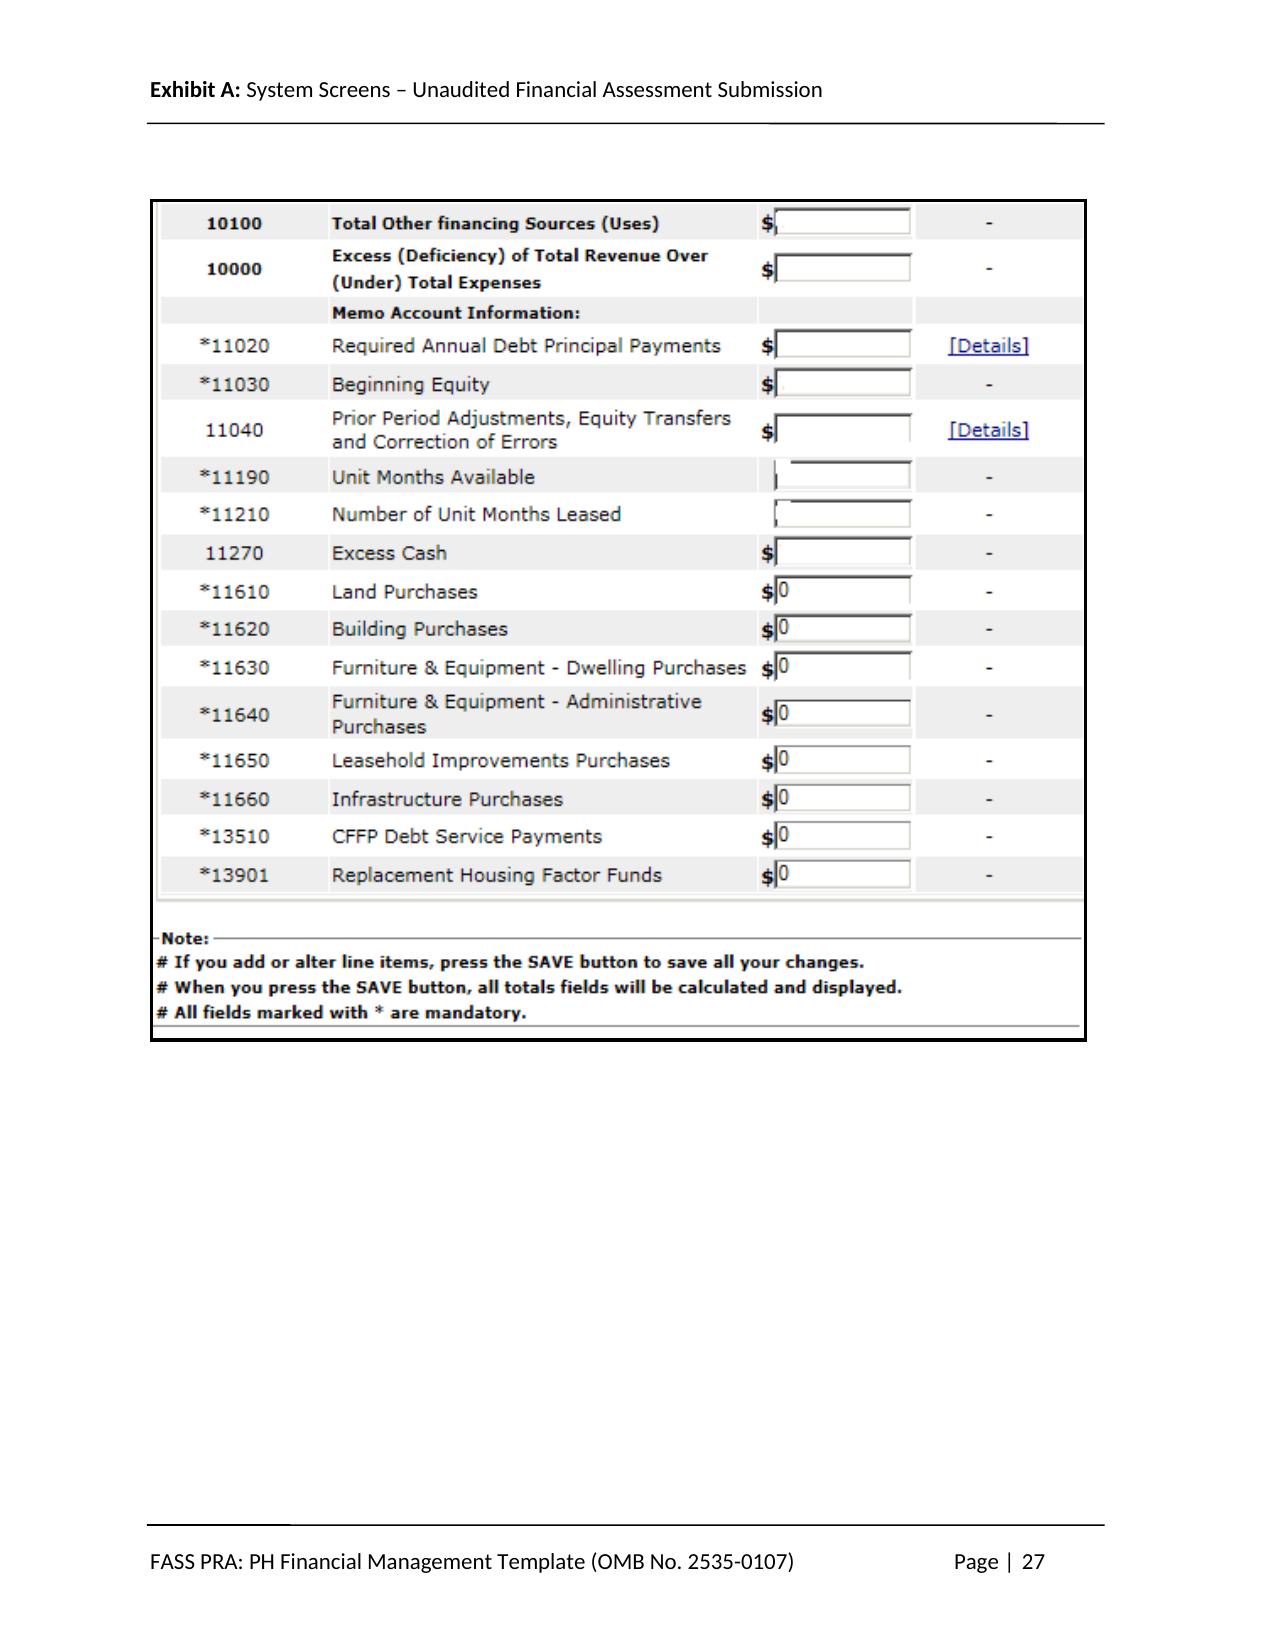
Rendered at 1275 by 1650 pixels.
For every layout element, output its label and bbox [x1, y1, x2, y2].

picture [153, 202, 1084, 1038]
